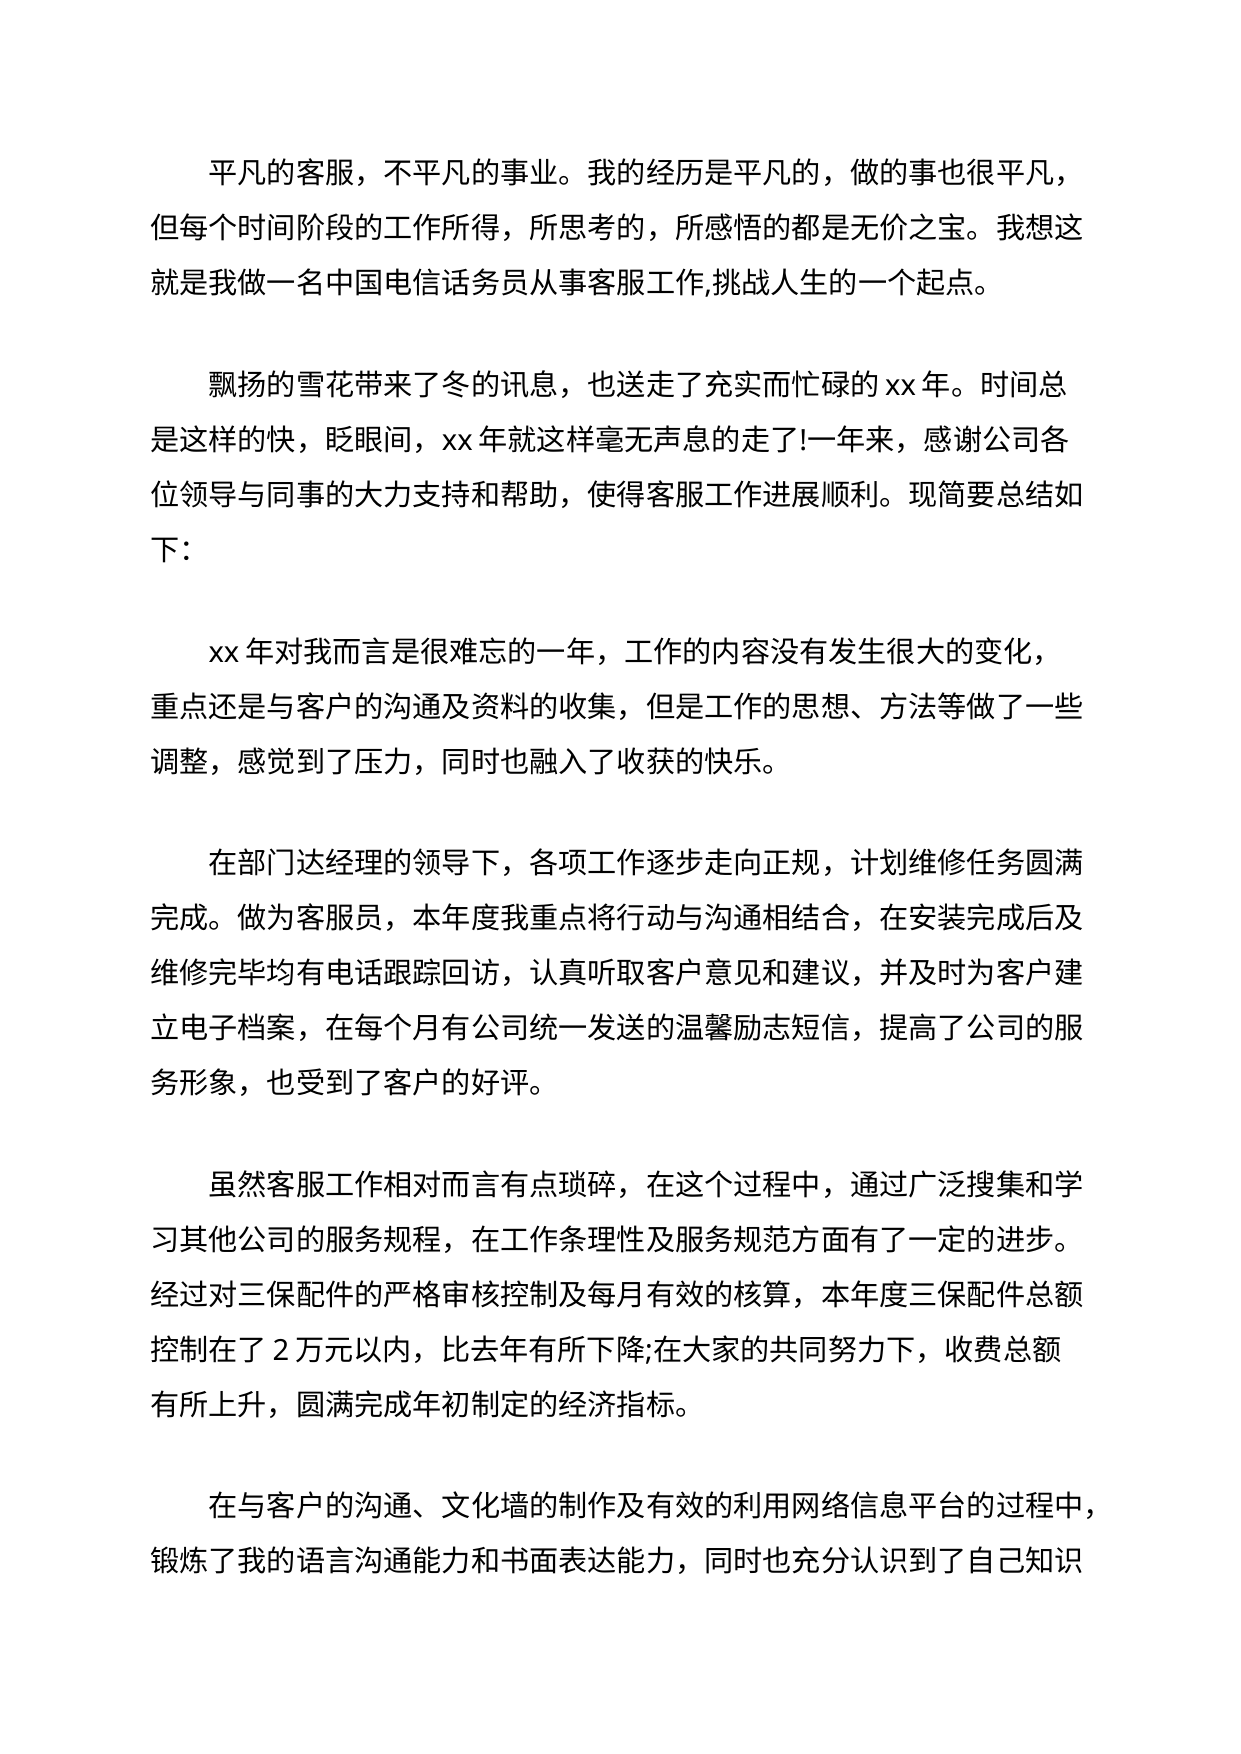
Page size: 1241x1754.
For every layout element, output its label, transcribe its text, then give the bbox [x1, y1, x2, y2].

text 在部门达经理的领导下，各项工作逐步走向正规，计划维修任务圆满完成。做为客服员，本年度我重点将行动与沟通相结合，在安装完成后及维修完毕均有电话跟踪回访，认真听取客户意见和建议，并及时为客户建立电子档案，在每个月有公司统一发送的温馨励志短信，提高了公司的服务形象，也受到了客户的好评。 [150, 840, 1090, 1102]
text 虽然客服工作相对而言有点琐碎，在这个过程中，通过广泛搜集和学习其他公司的服务规程，在工作条理性及服务规范方面有了一定的进步。经过对三保配件的严格审核控制及每月有效的核算，本年度三保配件总额控制在了2万元以内，比去年有所下降;在大家的共同努力下，收费总额有所上升，圆满完成年初制定的经济指标。 [150, 1161, 1090, 1423]
text 飘扬的雪花带来了冬的讯息，也送走了充实而忙碌的xx年。时间总是这样的快，眨眼间，xx年就这样毫无声息的走了!一年来，感谢公司各位领导与同事的大力支持和帮助，使得客服工作进展顺利。现简要总结如下： [150, 362, 1090, 569]
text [150, 1483, 1090, 1580]
text xx年对我而言是很难忘的一年，工作的内容没有发生很大的变化，重点还是与客户的沟通及资料的收集，但是工作的思想、方法等做了一些调整，感觉到了压力，同时也融入了收获的快乐。 [150, 628, 1090, 781]
text 平凡的客服，不平凡的事业。我的经历是平凡的，做的事也很平凡，但每个时间阶段的工作所得，所思考的，所感悟的都是无价之宝。我想这就是我做一名中国电信话务员从事客服工作,挑战人生的一个起点。 [150, 150, 1090, 302]
